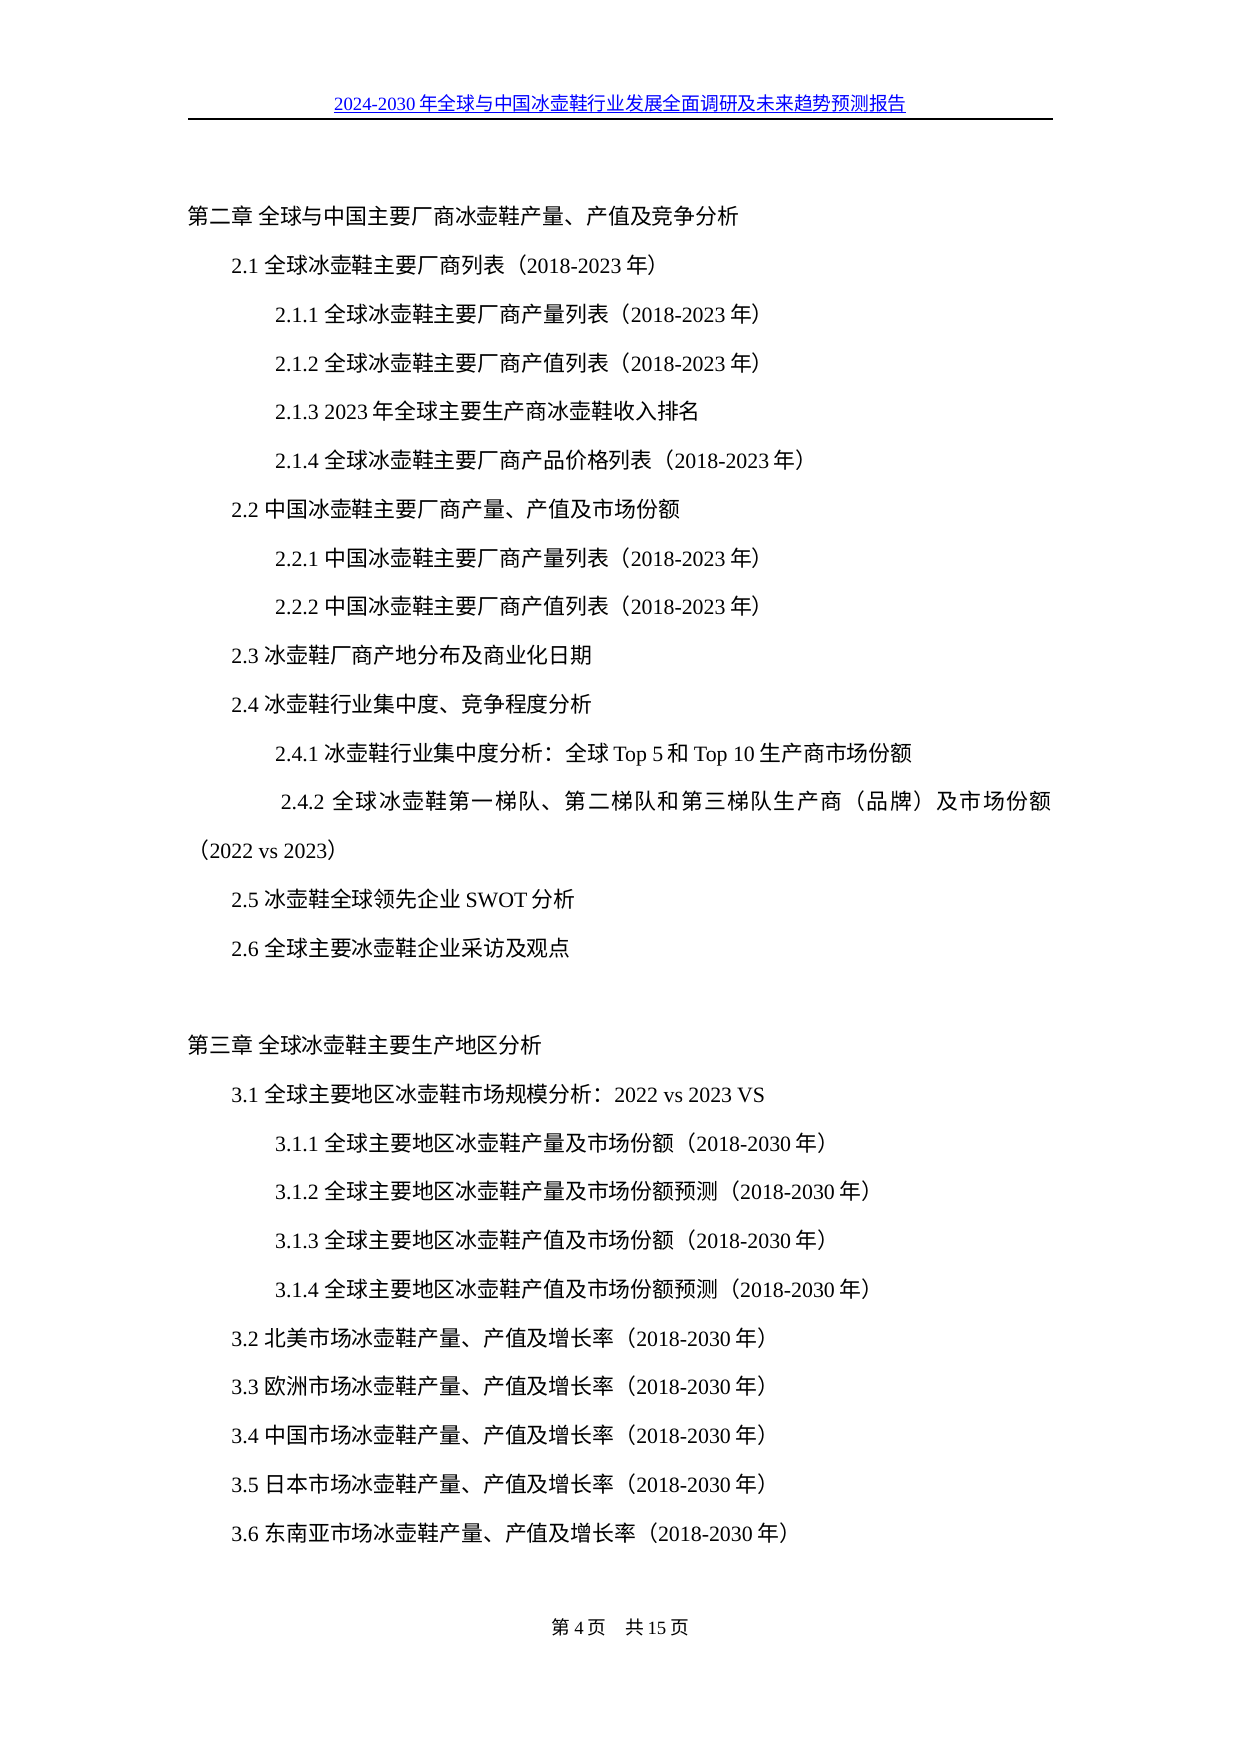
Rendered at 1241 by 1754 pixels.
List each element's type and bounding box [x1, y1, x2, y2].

text [187, 150, 1053, 1548]
